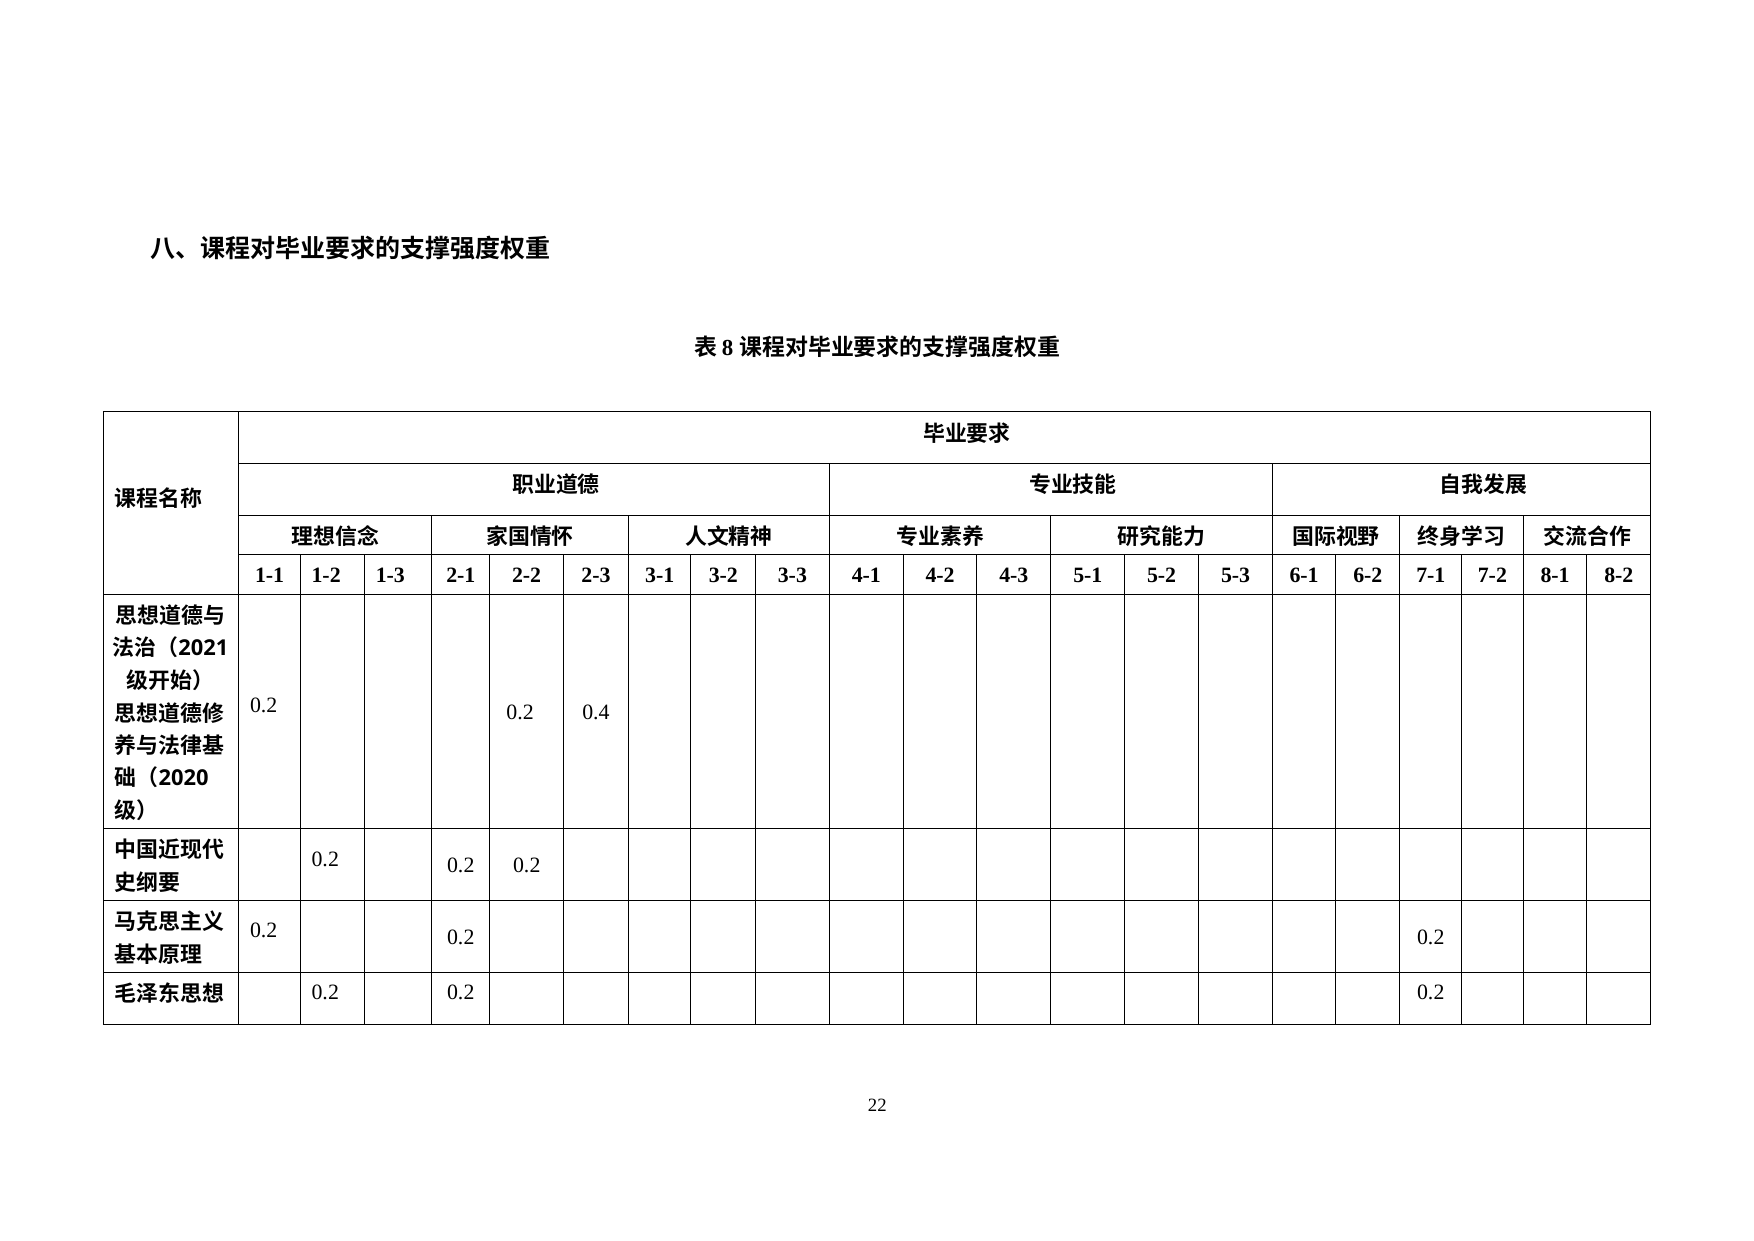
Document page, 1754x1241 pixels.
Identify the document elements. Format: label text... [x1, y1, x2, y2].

table_cell 2-1 [432, 555, 489, 594]
table_cell [432, 595, 489, 828]
table_cell [691, 973, 755, 1024]
table_cell [1462, 595, 1523, 828]
table_cell [904, 901, 976, 972]
table_cell [904, 595, 976, 828]
table_cell [1400, 829, 1461, 900]
table_cell 国际视野 [1273, 516, 1399, 554]
table_cell [977, 829, 1050, 900]
table_cell [830, 901, 903, 972]
table_cell [756, 595, 829, 828]
table_cell 0.2 [432, 901, 489, 972]
table_cell [830, 595, 903, 828]
table_cell 0.2 [239, 901, 300, 972]
table_cell [830, 973, 903, 1024]
table_cell [1587, 901, 1650, 972]
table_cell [104, 973, 238, 1024]
table_cell [301, 595, 364, 828]
table_cell 中国近现代史纲要 [104, 829, 238, 900]
table_cell [629, 901, 690, 972]
table_cell [629, 829, 690, 900]
table_cell 5-1 [1051, 555, 1124, 594]
table_cell [1199, 829, 1272, 900]
table_cell 专业素养 [830, 516, 1050, 554]
table_cell 思想道德与法治（2021级开始） 思想道德修养与法律基础（2020级） [104, 595, 238, 828]
table_cell 人文精神 [629, 516, 829, 554]
table_cell 1-2 [301, 555, 364, 594]
table_cell 职业道德 [239, 464, 829, 515]
table_cell 0.2 [301, 829, 364, 900]
table_cell [1336, 595, 1399, 828]
text 表8 课程对毕业要求的支撑强度权重 [150, 313, 1604, 378]
table_cell 0.2 [490, 595, 563, 828]
table_cell [365, 595, 431, 828]
table_cell [1462, 901, 1523, 972]
table_cell [756, 973, 829, 1024]
table_cell 1-1 [239, 555, 300, 594]
table_cell [691, 829, 755, 900]
table_cell 0.2 [1400, 901, 1461, 972]
table_cell 3-1 [629, 555, 690, 594]
table_cell [564, 901, 628, 972]
table_cell 马克思主义基本原理 [104, 901, 238, 972]
table_cell [1400, 595, 1461, 828]
table_cell 0.4 [564, 595, 628, 828]
table_header 课程名称 [104, 412, 238, 594]
table_cell [1273, 901, 1335, 972]
table_cell [756, 901, 829, 972]
table_cell [1199, 901, 1272, 972]
table_cell 8-2 [1587, 555, 1650, 594]
table_cell [1125, 973, 1198, 1024]
table_cell [1587, 973, 1650, 1024]
table_cell 研究能力 [1051, 516, 1272, 554]
table_cell 5-3 [1199, 555, 1272, 594]
table_cell 3-3 [756, 555, 829, 594]
table_cell [490, 973, 563, 1024]
table_cell [830, 829, 903, 900]
table_cell [1587, 595, 1650, 828]
table_cell [1462, 973, 1523, 1024]
table_cell [691, 595, 755, 828]
table_cell [1051, 595, 1124, 828]
subtitle 八、课程对毕业要求的支撑强度权重 [150, 214, 1604, 279]
table_cell [1273, 973, 1335, 1024]
table_cell [1051, 973, 1124, 1024]
table_cell 4-2 [904, 555, 976, 594]
table_cell 0.2 [490, 829, 563, 900]
table_cell [1524, 829, 1586, 900]
table_cell [629, 973, 690, 1024]
table_cell [239, 829, 300, 900]
table_cell 7-2 [1462, 555, 1523, 594]
table_cell [564, 973, 628, 1024]
table_cell [1273, 829, 1335, 900]
table_cell [1587, 829, 1650, 900]
table_cell [1051, 829, 1124, 900]
table_cell [977, 595, 1050, 828]
table_header 毕业要求 [239, 412, 1650, 463]
table_cell [1524, 973, 1586, 1024]
table_cell [564, 829, 628, 900]
table_cell 6-2 [1336, 555, 1399, 594]
table_cell 0.2 [432, 973, 489, 1024]
table_cell 1-3 [365, 555, 431, 594]
table_cell 0.2 [301, 973, 364, 1024]
table_cell [1125, 901, 1198, 972]
table_cell [904, 829, 976, 900]
table_cell [1199, 973, 1272, 1024]
table_cell [629, 595, 690, 828]
table_cell [1051, 901, 1124, 972]
table_cell 专业技能 [830, 464, 1272, 515]
table_cell [691, 901, 755, 972]
table_cell 自我发展 [1273, 464, 1650, 515]
table_cell 6-1 [1273, 555, 1335, 594]
table_cell 2-3 [564, 555, 628, 594]
table_cell [301, 901, 364, 972]
table_cell 5-2 [1125, 555, 1198, 594]
table_cell [1273, 595, 1335, 828]
table_cell 0.2 [1400, 973, 1461, 1024]
table_cell 0.2 [432, 829, 489, 900]
table_cell 理想信念 [239, 516, 431, 554]
table_cell [365, 829, 431, 900]
table_cell [365, 901, 431, 972]
table_cell [1336, 901, 1399, 972]
table_cell [1125, 595, 1198, 828]
table_cell 4-1 [830, 555, 903, 594]
table_cell [365, 973, 431, 1024]
table_cell [756, 829, 829, 900]
table_cell [1336, 829, 1399, 900]
table_cell [977, 901, 1050, 972]
table_cell [977, 973, 1050, 1024]
table_cell [1199, 595, 1272, 828]
table_cell [239, 973, 300, 1024]
table_cell [1524, 595, 1586, 828]
table_cell 4-3 [977, 555, 1050, 594]
table_cell 终身学习 [1400, 516, 1523, 554]
table_cell 交流合作 [1524, 516, 1650, 554]
table_cell 8-1 [1524, 555, 1586, 594]
table_cell [1125, 829, 1198, 900]
table_cell 家国情怀 [432, 516, 628, 554]
table_cell 7-1 [1400, 555, 1461, 594]
table_cell [1336, 973, 1399, 1024]
table_cell [1462, 829, 1523, 900]
table_cell [1524, 901, 1586, 972]
table_cell 3-2 [691, 555, 755, 594]
table_cell 0.2 [239, 595, 300, 828]
table_cell 2-2 [490, 555, 563, 594]
table_cell [490, 901, 563, 972]
table_cell [904, 973, 976, 1024]
